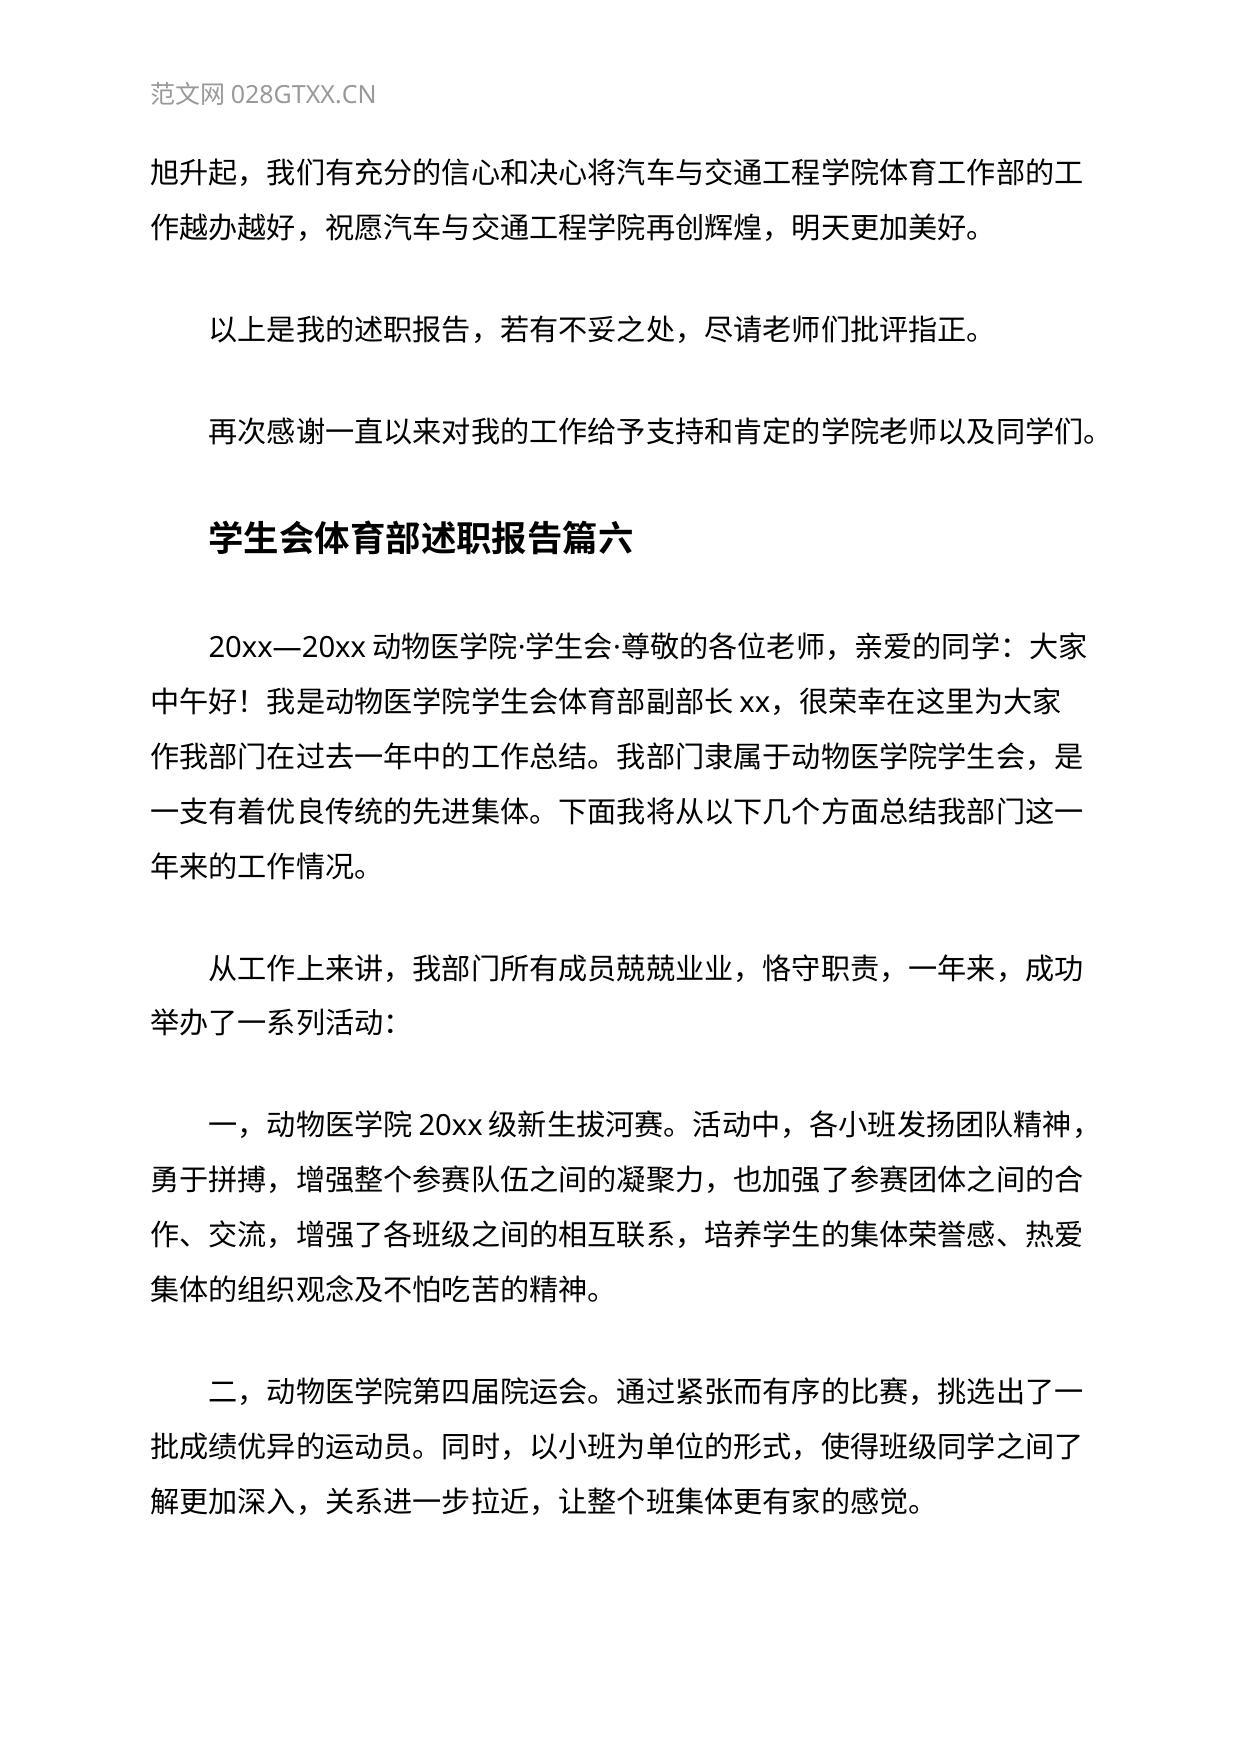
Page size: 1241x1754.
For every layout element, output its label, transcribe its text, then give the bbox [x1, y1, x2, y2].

text 以上是我的述职报告，若有不妥之处，尽请老师们批评指正。 [150, 307, 1090, 349]
text 一，动物医学院20xx级新生拔河赛。活动中，各小班发扬团队精神，勇于拼搏，增强整个参赛队伍之间的凝聚力，也加强了参赛团体之间的合作、交流，增强了各班级之间的相互联系，培养学生的集体荣誉感、热爱集体的组织观念及不怕吃苦的精神。 [150, 1102, 1090, 1309]
text 从工作上来讲，我部门所有成员兢兢业业，恪守职责，一年来，成功举办了一系列活动： [150, 945, 1090, 1042]
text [150, 150, 1090, 247]
text 学生会体育部述职报告篇六 [150, 510, 1090, 561]
text 20xx—20xx动物医学院·学生会·尊敬的各位老师，亲爱的同学：大家中午好！我是动物医学院学生会体育部副部长xx，很荣幸在这里为大家作我部门在过去一年中的工作总结。我部门隶属于动物医学院学生会，是一支有着优良传统的先进集体。下面我将从以下几个方面总结我部门这一年来的工作情况。 [150, 624, 1090, 886]
text 再次感谢一直以来对我的工作给予支持和肯定的学院老师以及同学们。 [150, 408, 1090, 451]
text 二，动物医学院第四届院运会。通过紧张而有序的比赛，挑选出了一批成绩优异的运动员。同时，以小班为单位的形式，使得班级同学之间了解更加深入，关系进一步拉近，让整个班集体更有家的感觉。 [150, 1368, 1090, 1521]
